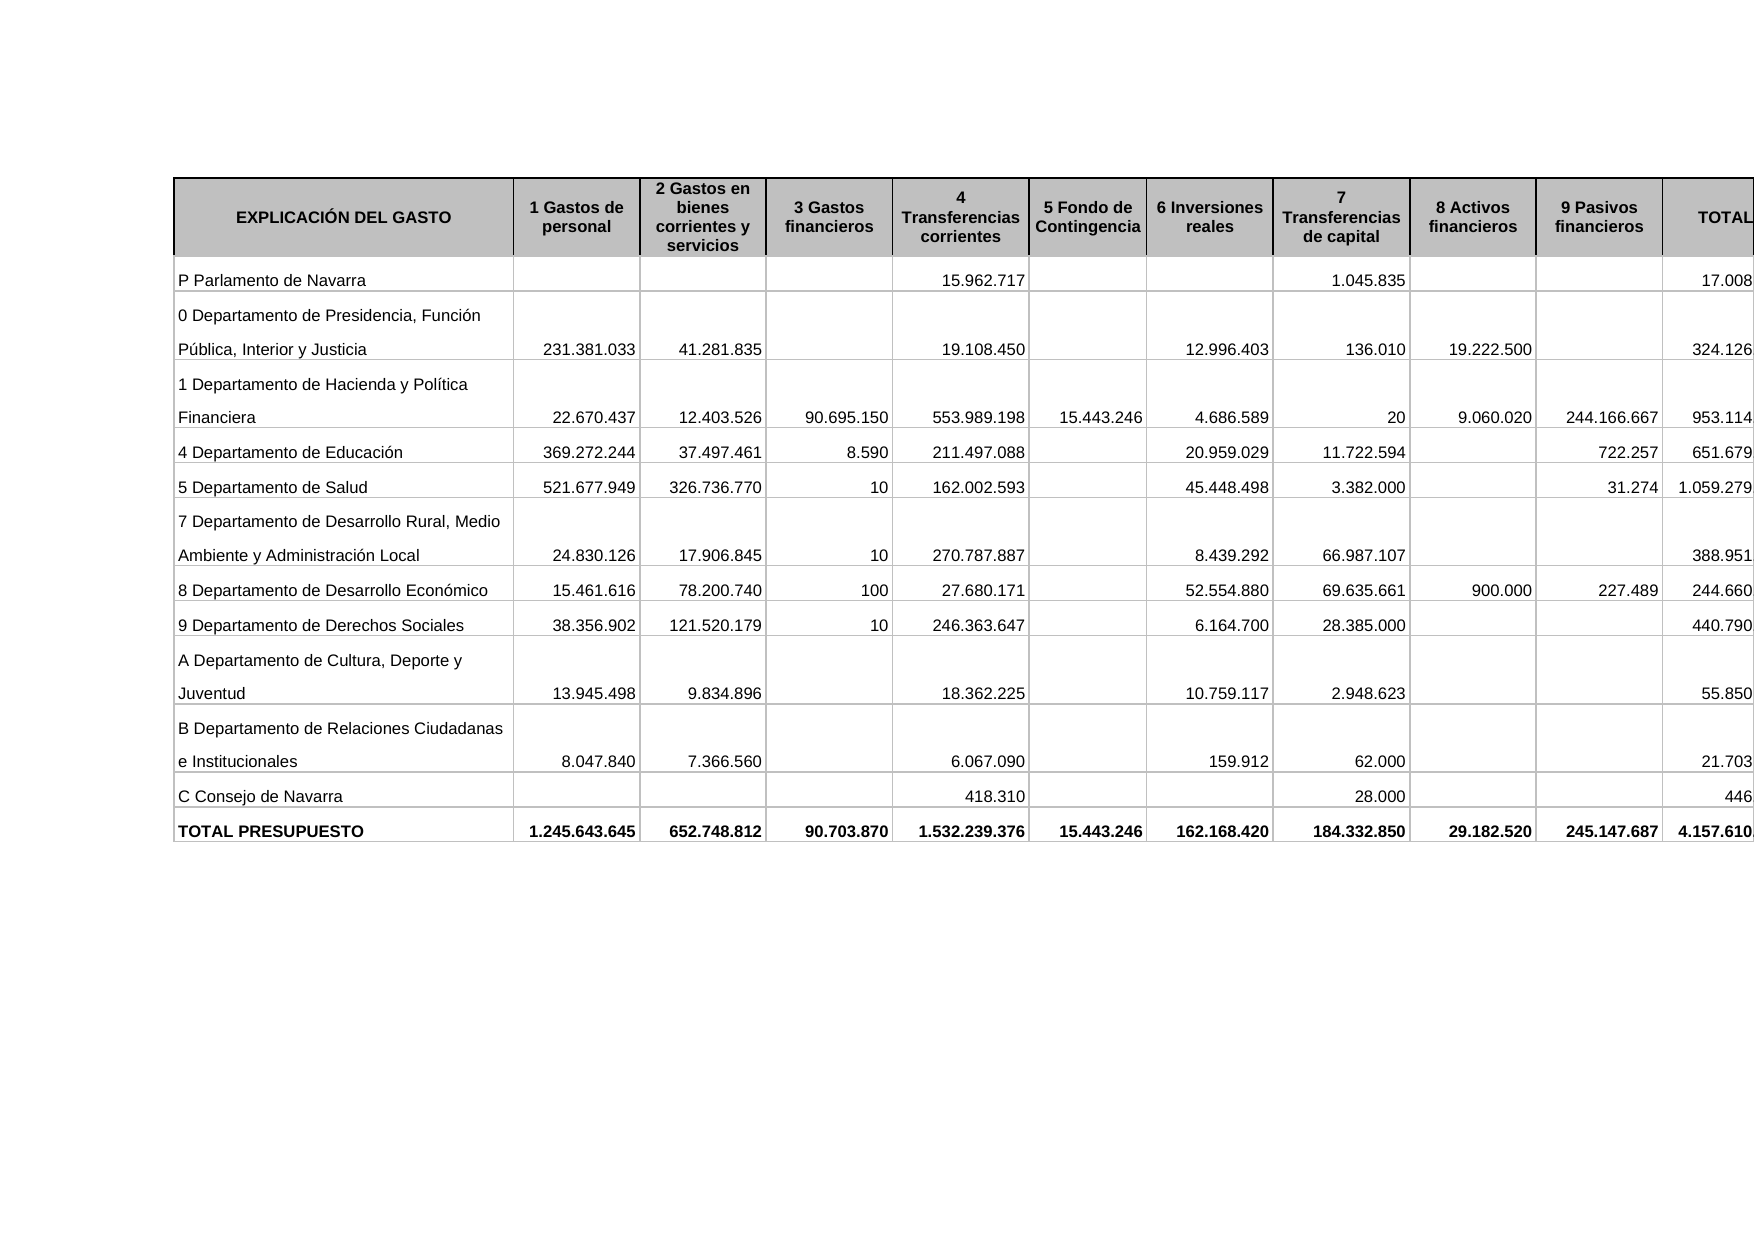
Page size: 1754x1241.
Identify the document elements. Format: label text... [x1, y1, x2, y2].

table_cell [1030, 566, 1146, 600]
table_cell 38.356.902 [514, 601, 639, 634]
table_cell 1.045.835 [1274, 257, 1409, 290]
table_cell 4 Departamento de Educación [175, 428, 513, 462]
table_header 8 Activos financieros [1411, 179, 1535, 255]
table_cell 722.257 [1537, 428, 1662, 462]
table_cell [514, 257, 639, 290]
table_cell [1411, 257, 1535, 290]
table_cell 45.448.498 [1147, 463, 1272, 497]
table_cell [1030, 705, 1146, 771]
table_cell 15.461.616 [514, 566, 639, 600]
table_cell [1030, 292, 1146, 358]
table_cell 9.834.896 [641, 636, 765, 703]
table_cell 37.497.461 [641, 428, 765, 462]
table_cell 246.363.647 [893, 601, 1028, 634]
table_cell 10 [767, 601, 892, 634]
table_cell 19.108.450 [893, 292, 1028, 358]
table_cell 900.000 [1411, 566, 1535, 600]
table_header 3 Gastos financieros [767, 179, 892, 255]
table_cell 28.385.000 [1274, 601, 1409, 634]
table_header EXPLICACIÓN DEL GASTO [175, 179, 513, 255]
table_cell 20 [1274, 360, 1409, 427]
table_cell [1411, 428, 1535, 462]
table_cell 28.000 [1274, 773, 1409, 806]
table_cell 4.686.589 [1147, 360, 1272, 427]
table_header TOTAL [1663, 179, 1753, 255]
table_cell 8.439.292 [1147, 498, 1272, 565]
table_cell [641, 773, 765, 806]
table_header 7 Transferencias de capital [1274, 179, 1409, 255]
table_cell 6.164.700 [1147, 601, 1272, 634]
table_cell 162.002.593 [893, 463, 1028, 497]
table_cell 136.010 [1274, 292, 1409, 358]
table_cell [1030, 257, 1146, 290]
table_cell 270.787.887 [893, 498, 1028, 565]
table_cell 184.332.850 [1274, 808, 1409, 841]
table_cell 24.830.126 [514, 498, 639, 565]
table_cell 651.679.263 [1663, 428, 1753, 462]
table_cell 1.245.643.645 [514, 808, 639, 841]
table_cell [1411, 773, 1535, 806]
table_cell 19.222.500 [1411, 292, 1535, 358]
table_cell 9.060.020 [1411, 360, 1535, 427]
table_cell 5 Departamento de Salud [175, 463, 513, 497]
table_cell [1030, 773, 1146, 806]
table_cell 326.736.770 [641, 463, 765, 497]
table_cell 227.489 [1537, 566, 1662, 600]
table_header 2 Gastos en bienes corrientes y servicios [641, 179, 765, 255]
table_cell [1537, 636, 1662, 703]
table_cell [1537, 257, 1662, 290]
table_cell 245.147.687 [1537, 808, 1662, 841]
table_cell 244.166.667 [1537, 360, 1662, 427]
table_cell 31.274 [1537, 463, 1662, 497]
table_cell 21.703.402 [1663, 705, 1753, 771]
table_cell 20.959.029 [1147, 428, 1272, 462]
table_cell [514, 773, 639, 806]
table_cell [1147, 257, 1272, 290]
table_header 9 Pasivos financieros [1537, 179, 1662, 255]
table_cell 27.680.171 [893, 566, 1028, 600]
table_cell 8.047.840 [514, 705, 639, 771]
table_cell 159.912 [1147, 705, 1272, 771]
table_cell 12.996.403 [1147, 292, 1272, 358]
table_cell TOTAL PRESUPUESTO [175, 808, 513, 841]
table_cell [1537, 773, 1662, 806]
table_header 4 Transferencias corrientes [893, 179, 1028, 255]
table_cell 418.310 [893, 773, 1028, 806]
table_cell 652.748.812 [641, 808, 765, 841]
table_cell [767, 292, 892, 358]
table_cell 66.987.107 [1274, 498, 1409, 565]
table_cell 90.695.150 [767, 360, 892, 427]
table_cell [1411, 463, 1535, 497]
table_cell 55.850.359 [1663, 636, 1753, 703]
table_cell [767, 257, 892, 290]
table_cell 6.067.090 [893, 705, 1028, 771]
table_cell C Consejo de Navarra [175, 773, 513, 806]
table_cell 22.670.437 [514, 360, 639, 427]
table_cell [1030, 498, 1146, 565]
table_cell 162.168.420 [1147, 808, 1272, 841]
table_cell 17.008.552 [1663, 257, 1753, 290]
table_header 5 Fondo de Contingencia [1030, 179, 1146, 255]
table_cell 69.635.661 [1274, 566, 1409, 600]
table_cell 553.989.198 [893, 360, 1028, 427]
table_cell 52.554.880 [1147, 566, 1272, 600]
table_cell B Departamento de Relaciones Ciudadanas e Institucionales [175, 705, 513, 771]
table_cell [767, 636, 892, 703]
table_cell 9 Departamento de Derechos Sociales [175, 601, 513, 634]
table_cell 10.759.117 [1147, 636, 1272, 703]
table_cell 12.403.526 [641, 360, 765, 427]
table_header 1 Gastos de personal [514, 179, 639, 255]
table_cell P Parlamento de Navarra [175, 257, 513, 290]
table_cell [1030, 428, 1146, 462]
table_cell 17.906.845 [641, 498, 765, 565]
table_cell [1411, 705, 1535, 771]
table_cell 231.381.033 [514, 292, 639, 358]
table_cell 41.281.835 [641, 292, 765, 358]
table_cell 8.590 [767, 428, 892, 462]
table_cell 1 Departamento de Hacienda y Política Financiera [175, 360, 513, 427]
table_cell 211.497.088 [893, 428, 1028, 462]
table_cell [767, 705, 892, 771]
table_cell [1411, 601, 1535, 634]
table_cell 10 [767, 498, 892, 565]
table_cell 121.520.179 [641, 601, 765, 634]
table_cell 18.362.225 [893, 636, 1028, 703]
table_cell 8 Departamento de Desarrollo Económico [175, 566, 513, 600]
table_cell [1030, 636, 1146, 703]
table_cell 953.114.853 [1663, 360, 1753, 427]
table_cell 1.059.279.094 [1663, 463, 1753, 497]
table_cell 62.000 [1274, 705, 1409, 771]
table_cell 90.703.870 [767, 808, 892, 841]
table_cell [1147, 773, 1272, 806]
table_cell 324.126.231 [1663, 292, 1753, 358]
table_cell [1411, 498, 1535, 565]
table_cell 446.310 [1663, 773, 1753, 806]
table_cell 388.951.267 [1663, 498, 1753, 565]
table_cell 1.532.239.376 [893, 808, 1028, 841]
table_cell [1030, 463, 1146, 497]
table_cell 4.157.610.426 [1663, 808, 1753, 841]
table_cell 15.443.246 [1030, 360, 1146, 427]
table_cell 13.945.498 [514, 636, 639, 703]
table_cell [767, 773, 892, 806]
table_cell 10 [767, 463, 892, 497]
table_cell [1537, 601, 1662, 634]
table_cell 369.272.244 [514, 428, 639, 462]
table_cell 521.677.949 [514, 463, 639, 497]
table_cell 7.366.560 [641, 705, 765, 771]
table_cell 11.722.594 [1274, 428, 1409, 462]
table_cell 2.948.623 [1274, 636, 1409, 703]
table_header 6 Inversiones reales [1147, 179, 1272, 255]
table_cell 0 Departamento de Presidencia, Función Pública, Interior y Justicia [175, 292, 513, 358]
table_cell 100 [767, 566, 892, 600]
table_cell A Departamento de Cultura, Deporte y Juventud [175, 636, 513, 703]
table_cell [1030, 601, 1146, 634]
table_cell 440.790.438 [1663, 601, 1753, 634]
table_cell [1411, 636, 1535, 703]
table_cell 15.443.246 [1030, 808, 1146, 841]
table_cell [641, 257, 765, 290]
table_cell 7 Departamento de Desarrollo Rural, Medio Ambiente y Administración Local [175, 498, 513, 565]
table_cell 29.182.520 [1411, 808, 1535, 841]
table_cell [1537, 705, 1662, 771]
table_cell 244.660.657 [1663, 566, 1753, 600]
table_cell [1537, 292, 1662, 358]
table_cell 15.962.717 [893, 257, 1028, 290]
table_cell 3.382.000 [1274, 463, 1409, 497]
table_cell 78.200.740 [641, 566, 765, 600]
table_cell [1537, 498, 1662, 565]
